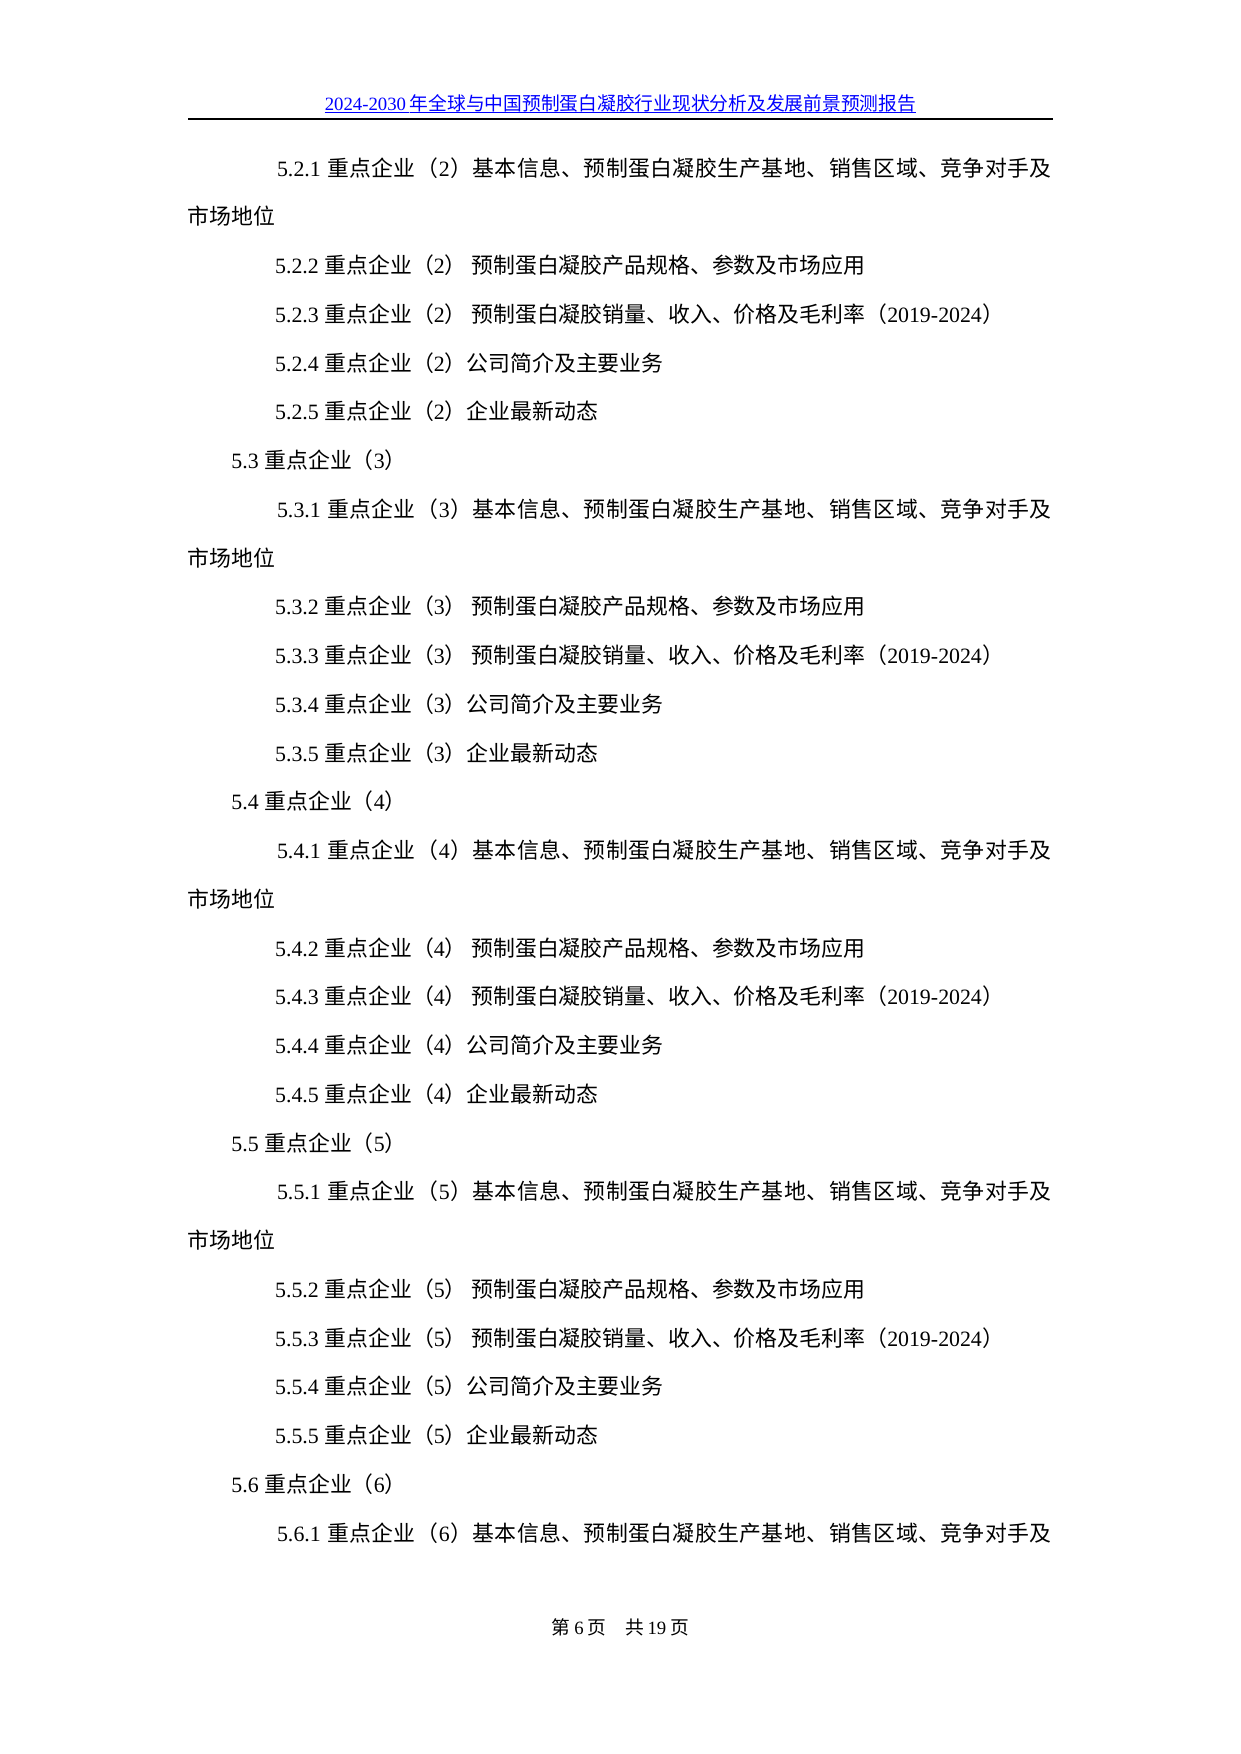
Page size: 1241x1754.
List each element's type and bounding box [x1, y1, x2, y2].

text [187, 150, 1053, 1548]
